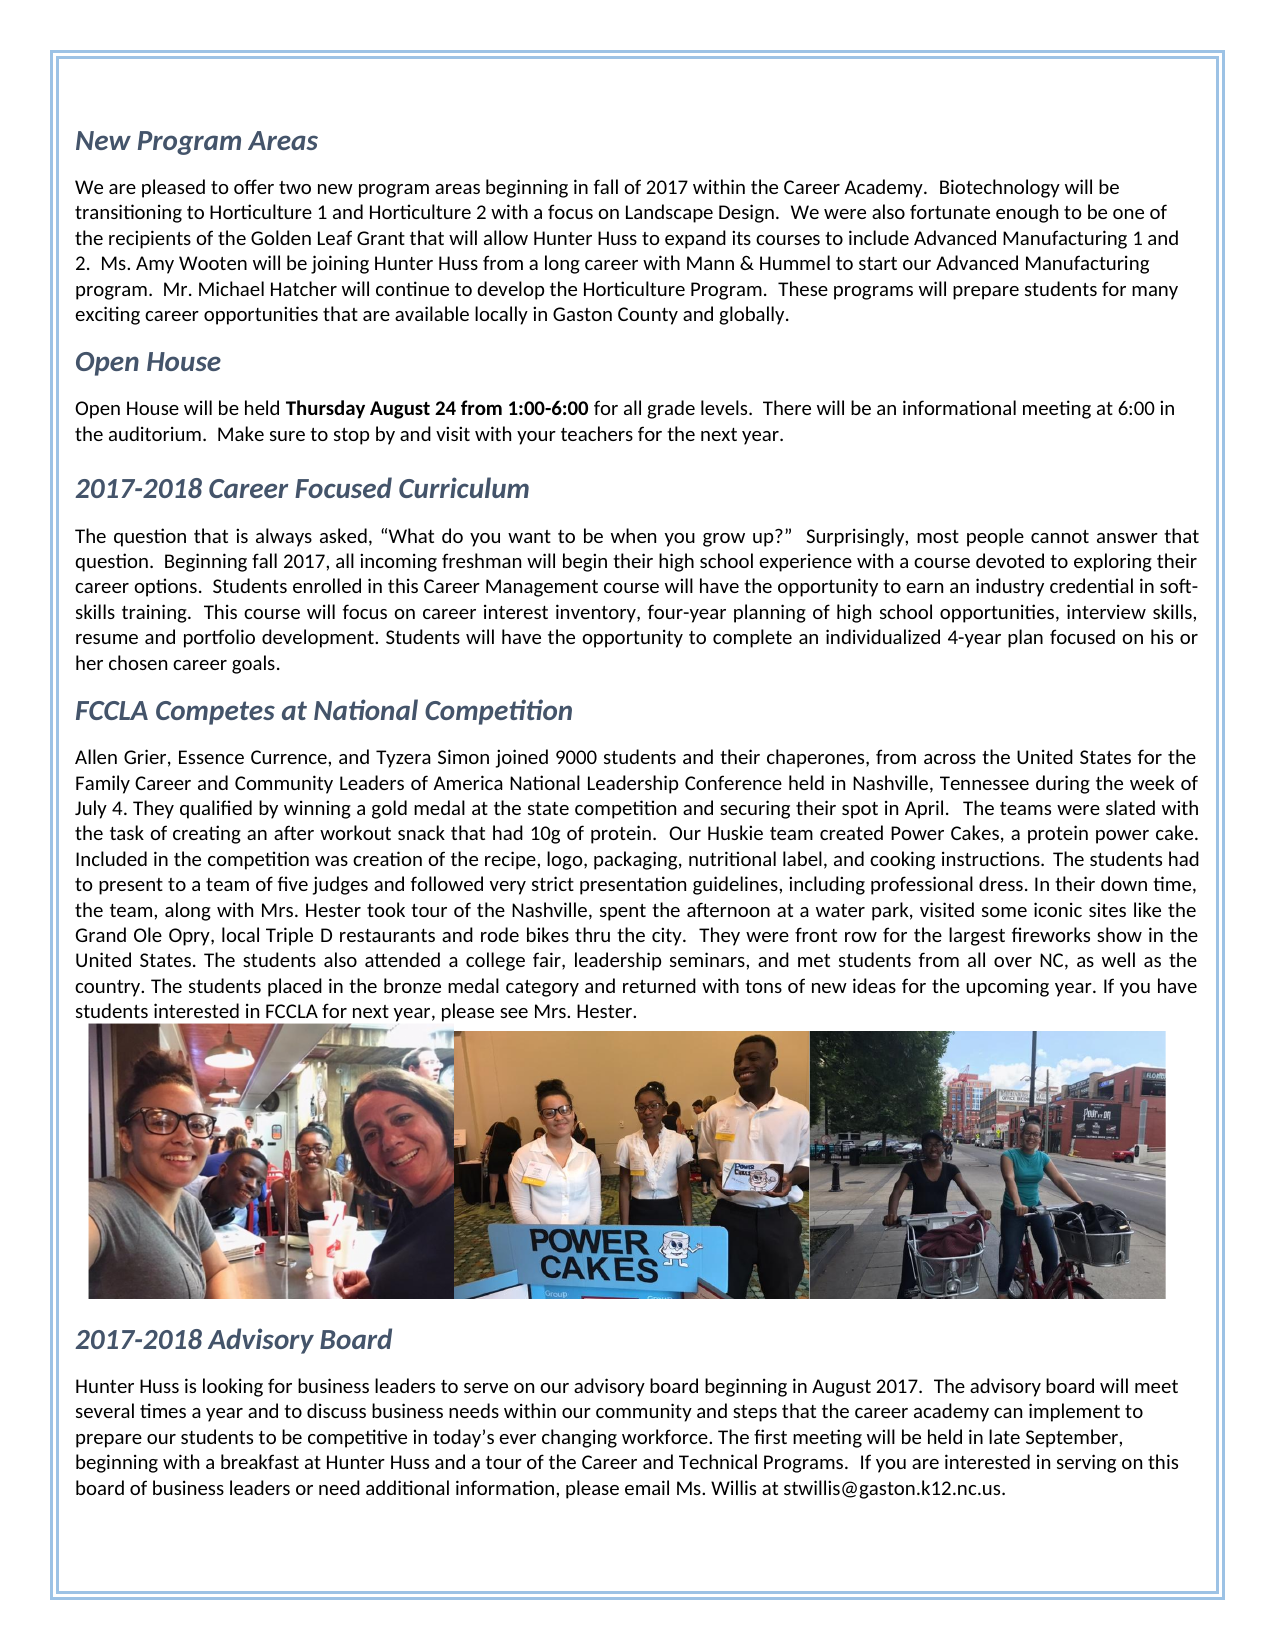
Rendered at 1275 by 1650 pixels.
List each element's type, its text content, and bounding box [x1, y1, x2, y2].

text New Program Areas [75, 122, 1200, 157]
text FCCLA Competes at National Competition [75, 692, 1200, 728]
text Allen Grier, Essence Currence, and Tyzera Simon joined 9000 students and their chaperones, from across the United States for the Family Career and Community Leaders of America National Leadership Conference held in Nashville, Tennessee during the week of July 4. They qualified by winning a gold medal at the state competition and securing their spot in April. The teams were slated with the task of creating an after workout snack that had 10g of protein. Our Huskie team created Power Cakes, a protein power cake. Included in the competition was creation of the recipe, logo, packaging, nutritional label, and cooking instructions. The students had to present to a team of five judges and followed very strict presentation guidelines, including professional dress. In their down time, the team, along with Mrs. Hester took tour of the Nashville, spent the afternoon at a water park, visited some iconic sites like the Grand Ole Opry, local Triple D restaurants and rode bikes thru the city. They were front row for the largest fireworks show in the United States. The students also attended a college fair, leadership seminars, and met students from all over NC, as well as the country. The students placed in the bronze medal category and returned with tons of new ideas for the upcoming year. If you have students interested in FCCLA for next year, please see Mrs. Hester. [75, 744, 1200, 1024]
text 2017-2018 Career Focused Curriculum [75, 471, 1200, 506]
picture [89, 1024, 1166, 1299]
text Open House will be held Thursday August 24 from 1:00-6:00 for all grade levels. There will be an informational meeting at 6:00 in the auditorium. Make sure to stop by and visit with your teachers for the next year. [75, 396, 1200, 446]
text 2017-2018 Advisory Board [75, 1321, 1200, 1357]
text We are pleased to offer two new program areas beginning in fall of 2017 within the Career Academy. Biotechnology will be transitioning to Horticulture 1 and Horticulture 2 with a focus on Landscape Design. We were also fortunate enough to be one of the recipients of the Golden Leaf Grant that will allow Hunter Huss to expand its courses to include Advanced Manufacturing 1 and 2. Ms. Amy Wooten will be joining Hunter Huss from a long career with Mann & Hummel to start our Advanced Manufacturing program. Mr. Michael Hatcher will continue to develop the Horticulture Program. These programs will prepare students for many exciting career opportunities that are available locally in Gaston County and globally. [75, 174, 1200, 327]
text Hunter Huss is looking for business leaders to serve on our advisory board beginning in August 2017. The advisory board will meet several times a year and to discuss business needs within our community and steps that the career academy can implement to prepare our students to be competitive in today’s ever changing workforce. The first meeting will be held in late September, beginning with a breakfast at Hunter Huss and a tour of the Career and Technical Programs. If you are interested in serving on this board of business leaders or need additional information, please email Ms. Willis at stwillis@gaston.k12.nc.us. [75, 1373, 1200, 1500]
text Open House [75, 343, 1200, 379]
text The question that is always asked, “What do you want to be when you grow up?” Surprisingly, most people cannot answer that question. Beginning fall 2017, all incoming freshman will begin their high school experience with a course devoted to exploring their career options. Students enrolled in this Career Management course will have the opportunity to earn an industry credential in soft-skills training. This course will focus on career interest inventory, four-year planning of high school opportunities, interview skills, resume and portfolio development. Students will have the opportunity to complete an individualized 4-year plan focused on his or her chosen career goals. [75, 523, 1200, 675]
